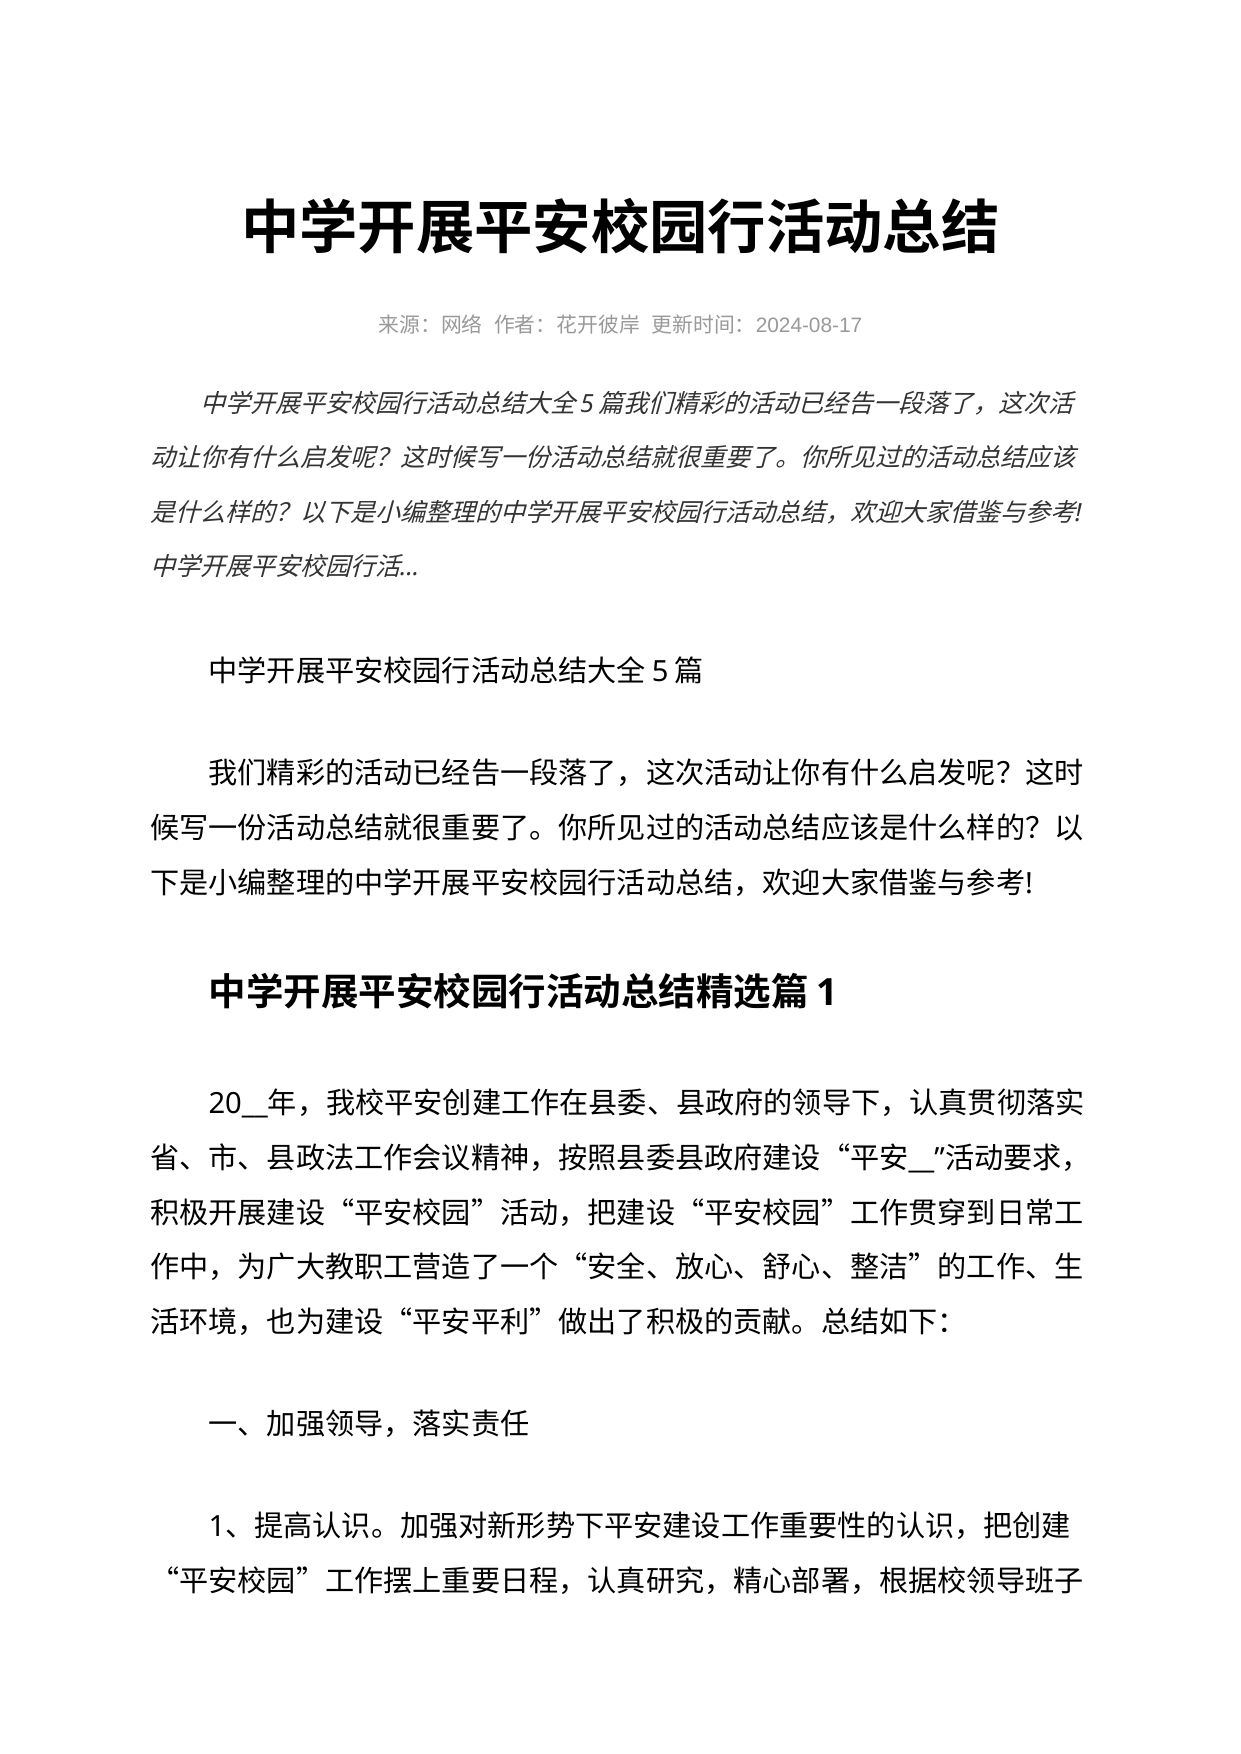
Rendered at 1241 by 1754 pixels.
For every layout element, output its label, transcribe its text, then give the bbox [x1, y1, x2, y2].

text 来源：网络 作者：花开彼岸 更新时间：2024-08-17 [150, 313, 1090, 337]
text 中学开展平安校园行活动总结大全5篇我们精彩的活动已经告一段落了，这次活动让你有什么启发呢？这时候写一份活动总结就很重要了。你所见过的活动总结应该是什么样的？以下是小编整理的中学开展平安校园行活动总结，欢迎大家借鉴与参考!中学开展平安校园行活... [150, 383, 1090, 583]
subtitle 中学开展平安校园行活动总结 [150, 181, 1090, 266]
text 20__年，我校平安创建工作在县委、县政府的领导下，认真贯彻落实省、市、县政法工作会议精神，按照县委县政府建设“平安__”活动要求，积极开展建设“平安校园”活动，把建设“平安校园”工作贯穿到日常工作中，为广大教职工营造了一个“安全、放心、舒心、整洁”的工作、生活环境，也为建设“平安平利”做出了积极的贡献。总结如下： [150, 1079, 1090, 1341]
text 中学开展平安校园行活动总结精选篇1 [150, 962, 1090, 1016]
text 我们精彩的活动已经告一段落了，这次活动让你有什么启发呢？这时候写一份活动总结就很重要了。你所见过的活动总结应该是什么样的？以下是小编整理的中学开展平安校园行活动总结，欢迎大家借鉴与参考! [150, 750, 1090, 902]
text 中学开展平安校园行活动总结大全5篇 [150, 648, 1090, 690]
text 一、加强领导，落实责任 [150, 1401, 1090, 1443]
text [150, 1502, 1090, 1600]
